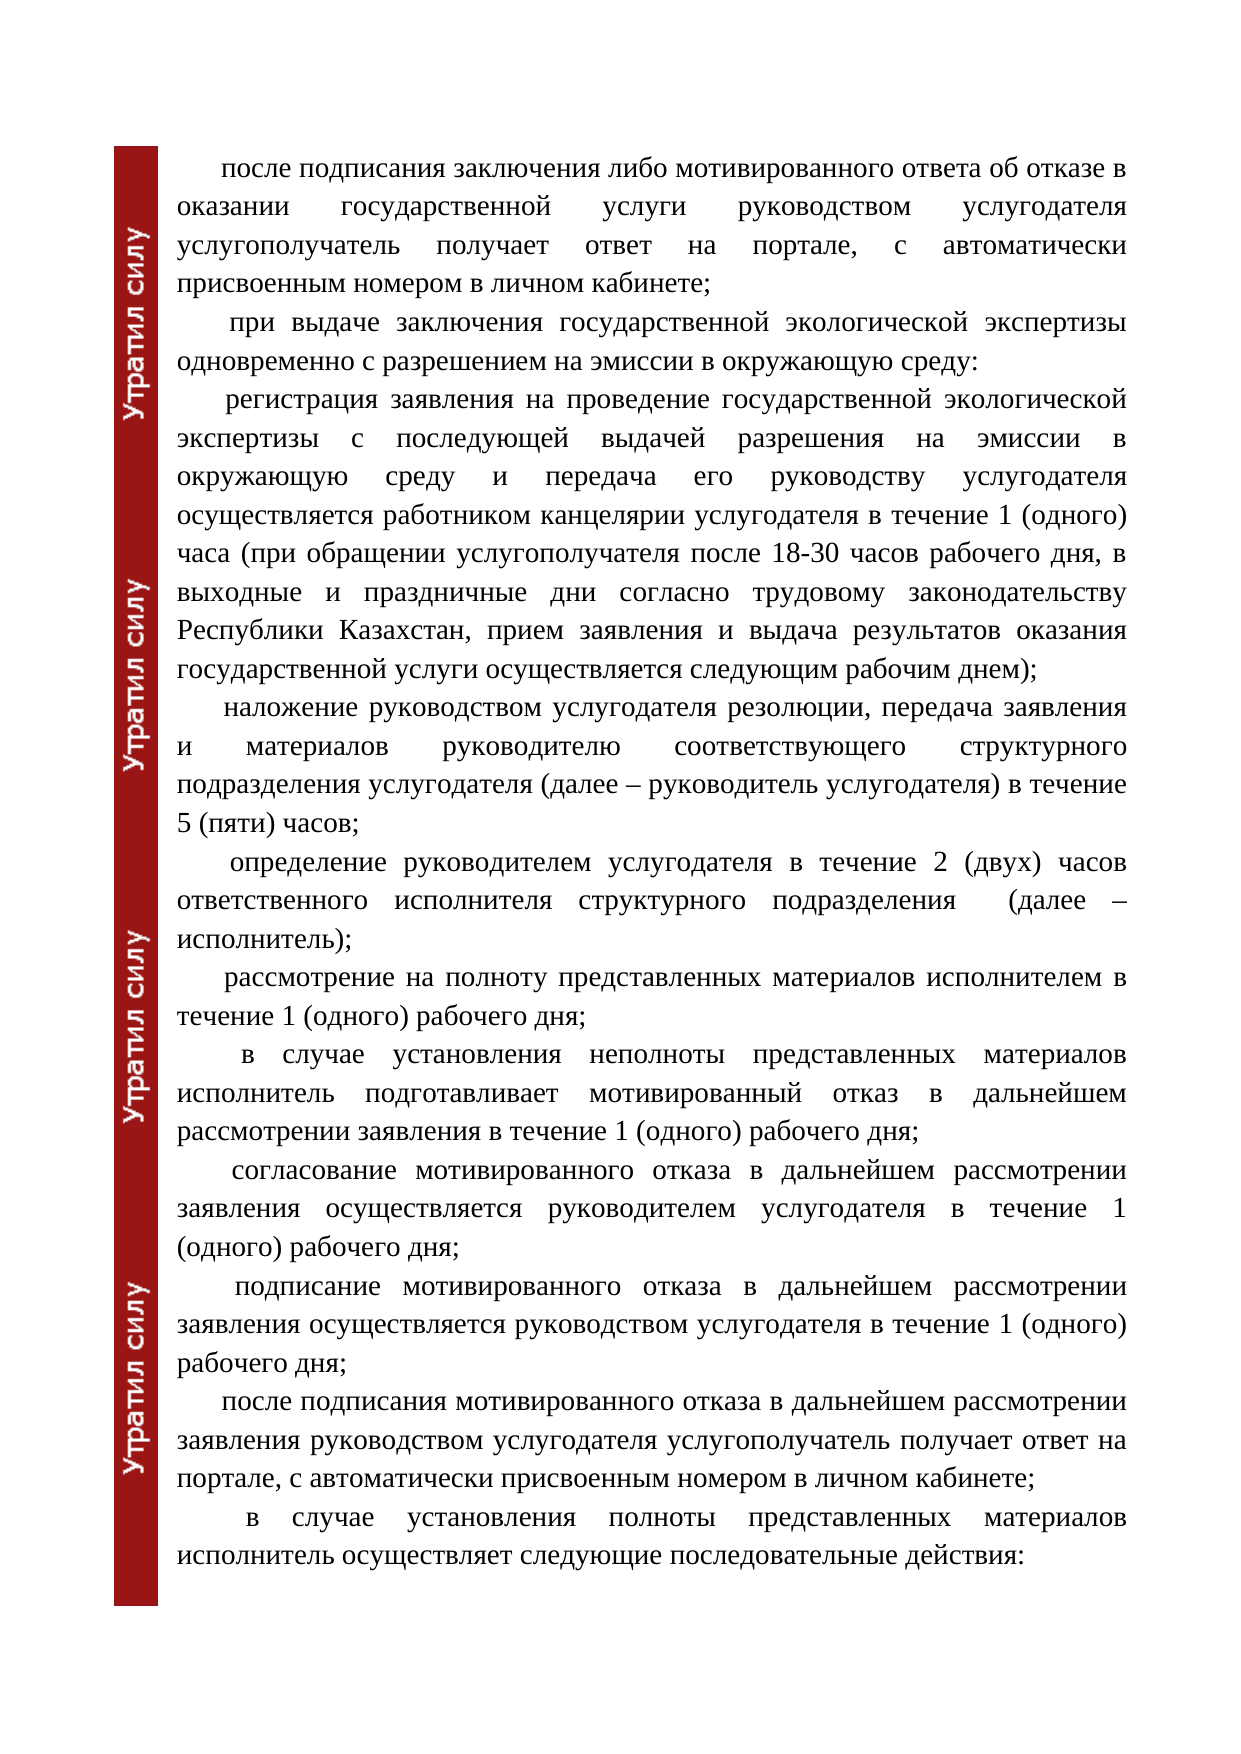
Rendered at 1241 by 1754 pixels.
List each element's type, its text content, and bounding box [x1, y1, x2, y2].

text после подписания мотивированного отказа в дальнейшем рассмотрении заявления руководством услугодателя услугополучатель получает ответ на портале, с автоматически присвоенным номером в личном кабинете; [112, 1383, 1128, 1494]
text определение руководителем услугодателя в течение 2 (двух) часов ответственного исполнителя структурного подразделения (далее – исполнитель); [112, 844, 1128, 954]
text регистрация заявления на проведение государственной экологической экспертизы с последующей выдачей разрешения на эмиссии в окружающую среду и передача его руководству услугодателя осуществляется работником канцелярии услугодателя в течение 1 (одного) часа (при обращении услугополучателя после 18-30 часов рабочего дня, в выходные и праздничные дни согласно трудовому законодательству Республики Казахстан, прием заявления и выдача результатов оказания государственной услуги осуществляется следующим рабочим днем); [112, 381, 1128, 684]
text подписание мотивированного отказа в дальнейшем рассмотрении заявления осуществляется руководством услугодателя в течение 1 (одного) рабочего дня; [112, 1268, 1128, 1378]
text после подписания заключения либо мотивированного ответа об отказе в оказании государственной услуги руководством услугодателя услугополучатель получает ответ на портале, с автоматически присвоенным номером в личном кабинете; [112, 150, 1128, 299]
picture [114, 1494, 158, 1499]
picture [114, 954, 158, 959]
picture [114, 1571, 158, 1606]
text при выдаче заключения государственной экологической экспертизы одновременно с разрешением на эмиссии в окружающую среду: [112, 304, 1128, 376]
picture [114, 1263, 158, 1268]
text наложение руководством услугодателя резолюции, передача заявления и материалов руководителю соответствующего структурного подразделения услугодателя (далее – руководитель услугодателя) в течение 5 (пяти) часов; [112, 689, 1128, 839]
picture [114, 839, 158, 844]
text согласование мотивированного отказа в дальнейшем рассмотрении заявления осуществляется руководителем услугодателя в течение 1 (одного) рабочего дня; [112, 1152, 1128, 1263]
text в случае установления неполноты представленных материалов исполнитель подготавливает мотивированный отказ в дальнейшем рассмотрении заявления в течение 1 (одного) рабочего дня; [112, 1036, 1128, 1147]
picture [114, 146, 158, 150]
picture [114, 376, 158, 381]
picture [114, 684, 158, 689]
text рассмотрение на полноту представленных материалов исполнителем в течение 1 (одного) рабочего дня; [112, 959, 1128, 1031]
picture [114, 1147, 158, 1152]
picture [114, 1031, 158, 1036]
text в случае установления полноты представленных материалов исполнитель осуществляет следующие последовательные действия: [112, 1499, 1128, 1571]
picture [114, 299, 158, 304]
picture [114, 1378, 158, 1383]
